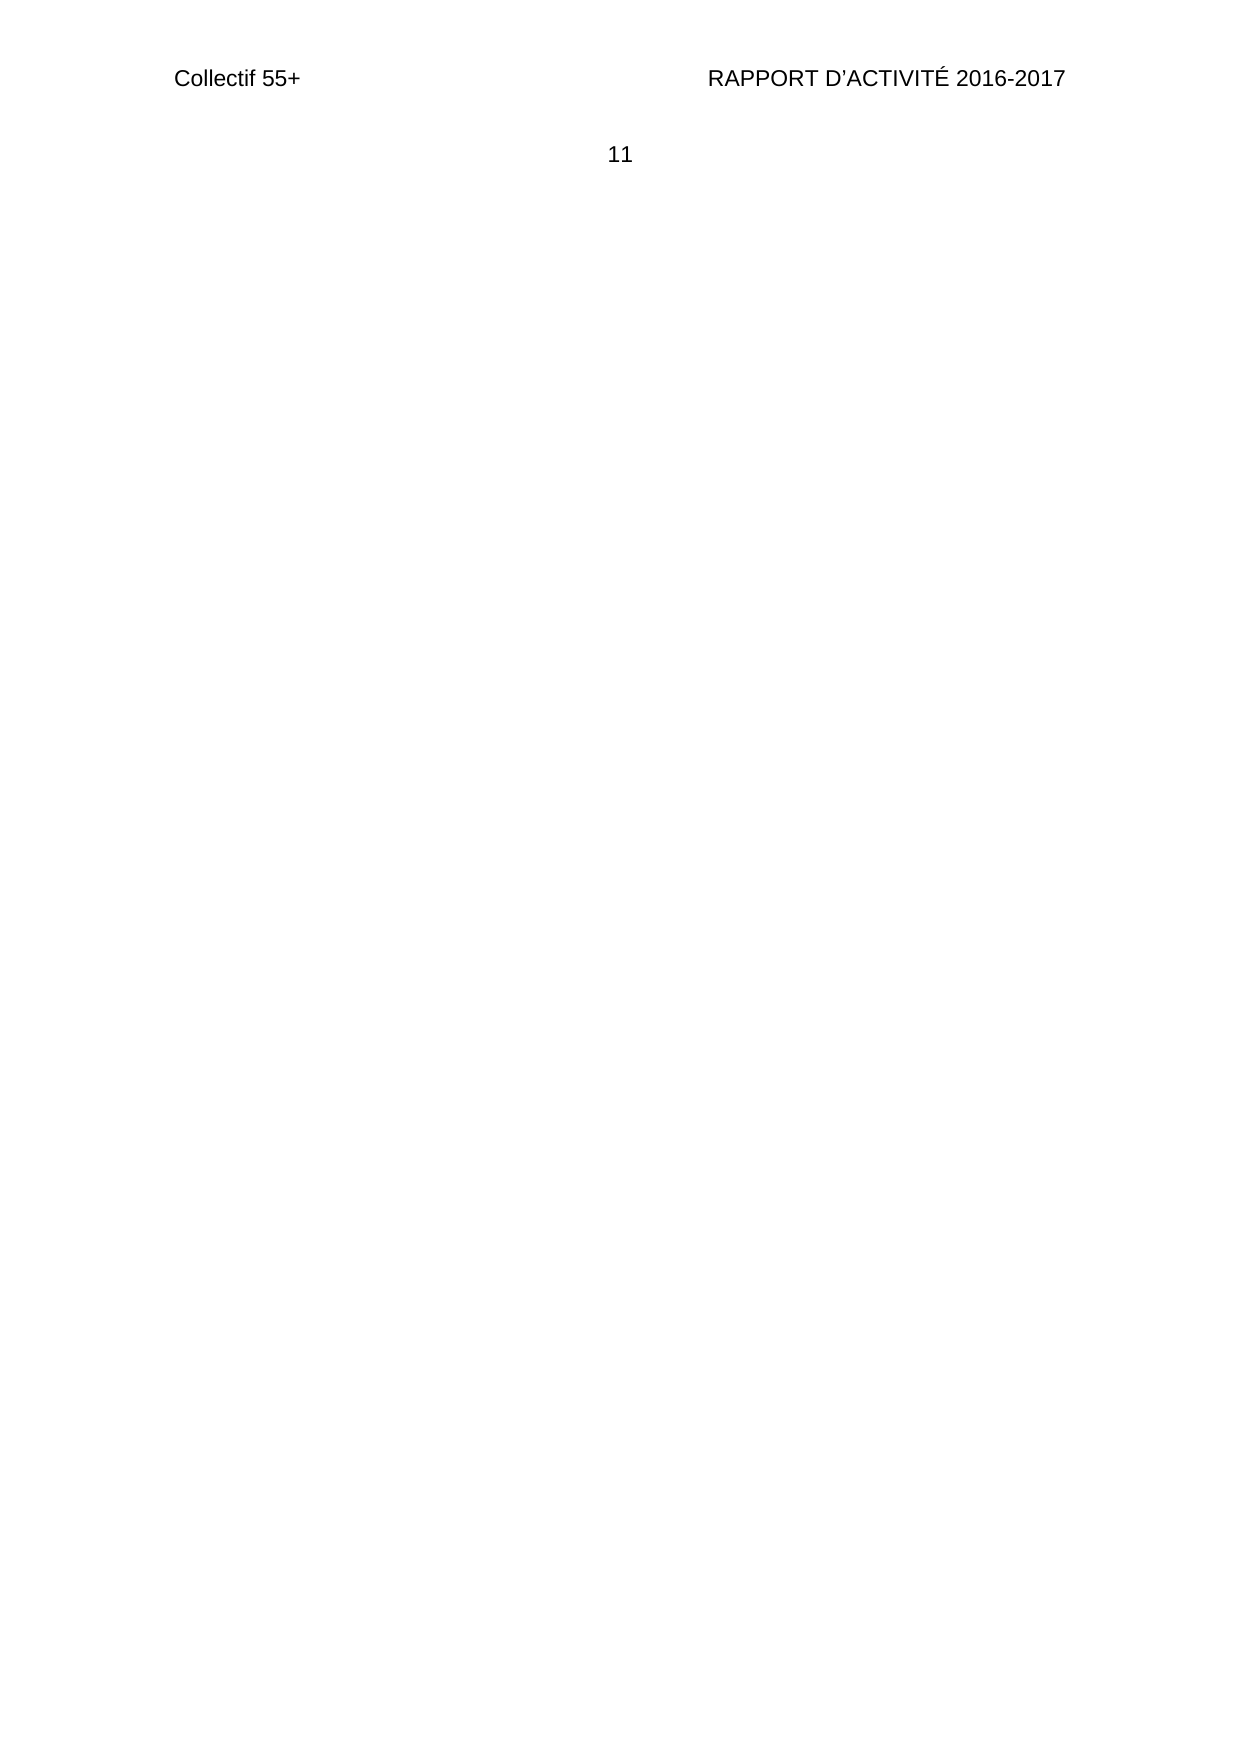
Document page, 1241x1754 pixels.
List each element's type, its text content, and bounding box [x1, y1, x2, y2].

text 11 [109, 141, 1131, 167]
